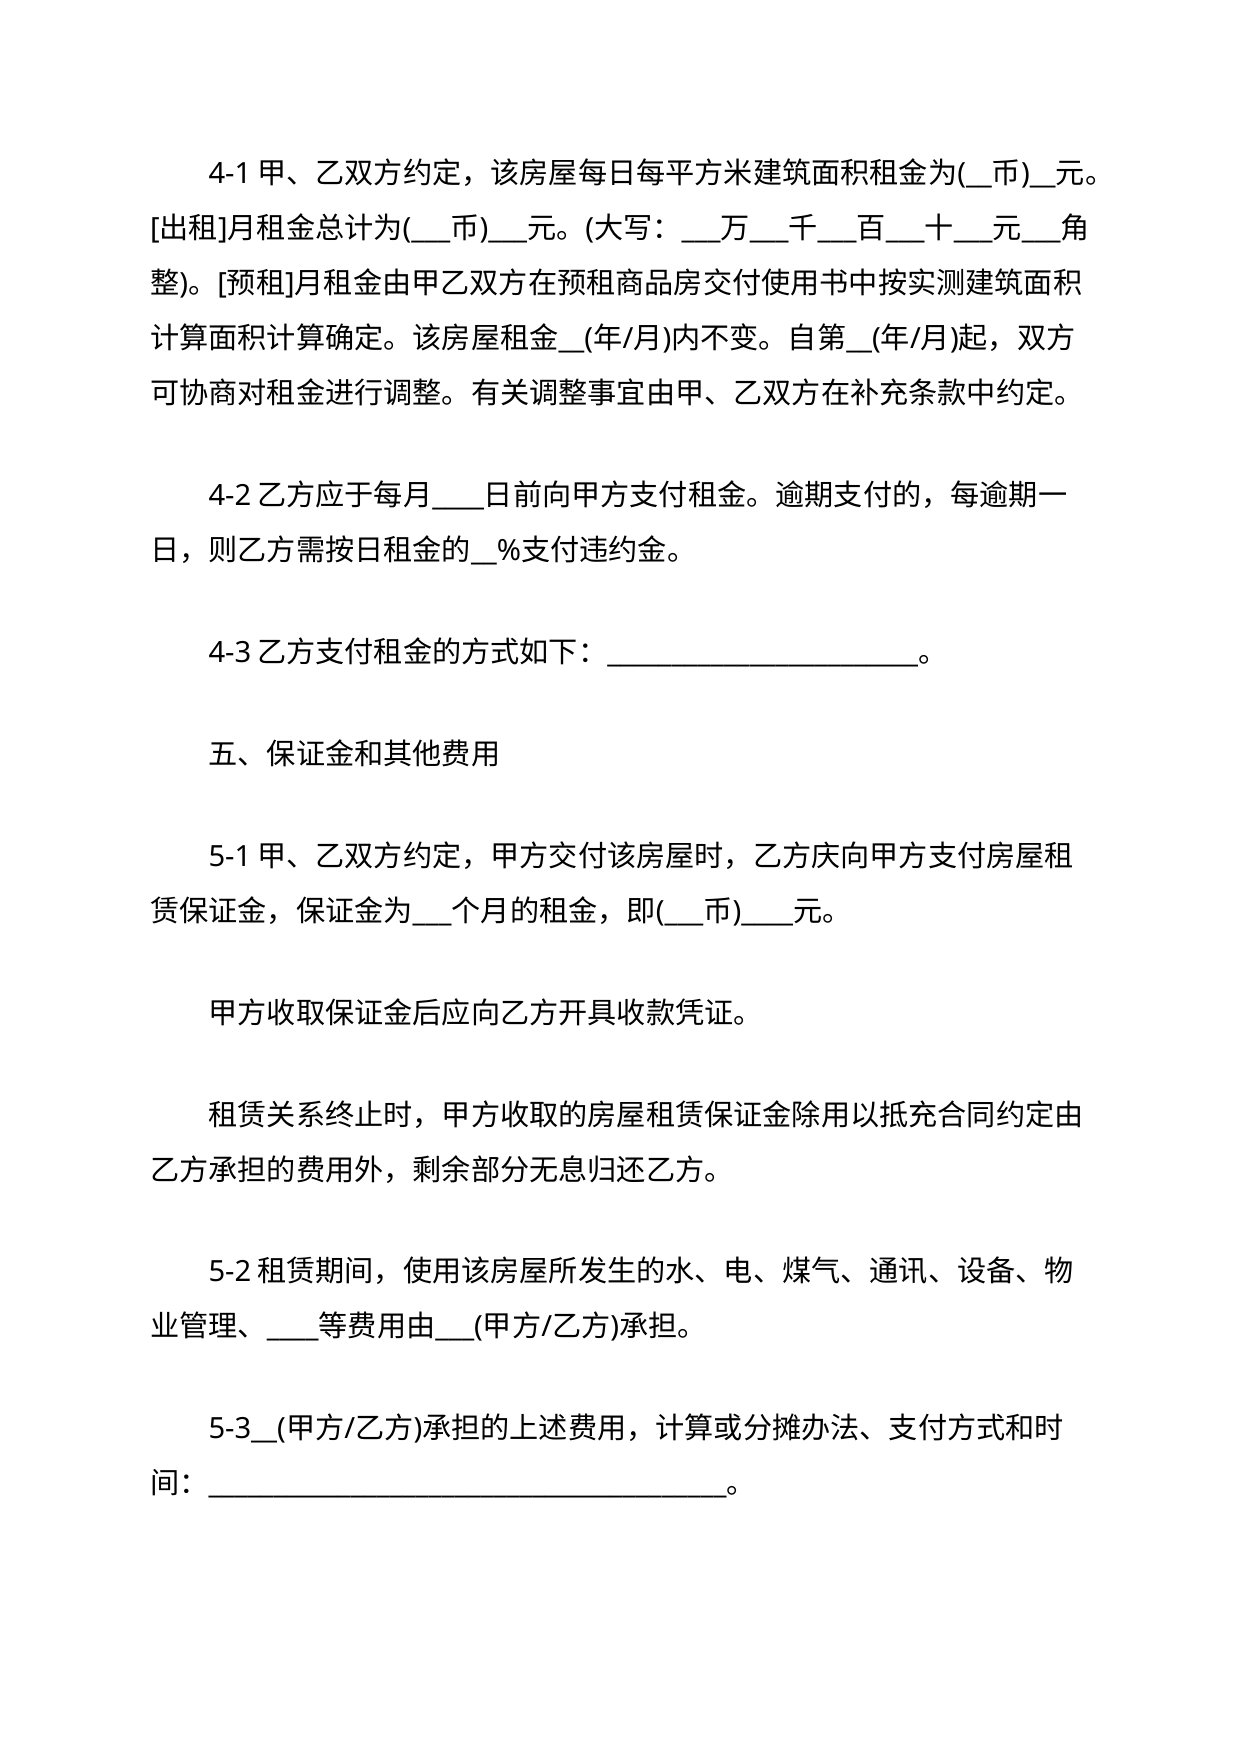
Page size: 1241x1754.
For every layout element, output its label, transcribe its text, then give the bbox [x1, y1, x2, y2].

text 五、保证金和其他费用 [150, 731, 1090, 773]
text 4-1甲、乙双方约定，该房屋每日每平方米建筑面积租金为(__币)__元。[出租]月租金总计为(___币)___元。(大写：___万___千___百___十___元___角整)。[预租]月租金由甲乙双方在预租商品房交付使用书中按实测建筑面积计算面积计算确定。该房屋租金__(年/月)内不变。自第__(年/月)起，双方可协商对租金进行调整。有关调整事宜由甲、乙双方在补充条款中约定。 [150, 150, 1090, 412]
text 5-1甲、乙双方约定，甲方交付该房屋时，乙方庆向甲方支付房屋租赁保证金，保证金为___个月的租金，即(___币)____元。 [150, 832, 1090, 930]
text 4-2乙方应于每月____日前向甲方支付租金。逾期支付的，每逾期一日，则乙方需按日租金的__%支付违约金。 [150, 472, 1090, 569]
text 5-2租赁期间，使用该房屋所发生的水、电、煤气、通讯、设备、物业管理、____等费用由___(甲方/乙方)承担。 [150, 1248, 1090, 1345]
text 4-3乙方支付租金的方式如下：________________________。 [150, 629, 1090, 671]
text 租赁关系终止时，甲方收取的房屋租赁保证金除用以抵充合同约定由乙方承担的费用外，剩余部分无息归还乙方。 [150, 1091, 1090, 1188]
text 5-3__(甲方/乙方)承担的上述费用，计算或分摊办法、支付方式和时间：________________________________________。 [150, 1405, 1090, 1502]
text 甲方收取保证金后应向乙方开具收款凭证。 [150, 989, 1090, 1032]
